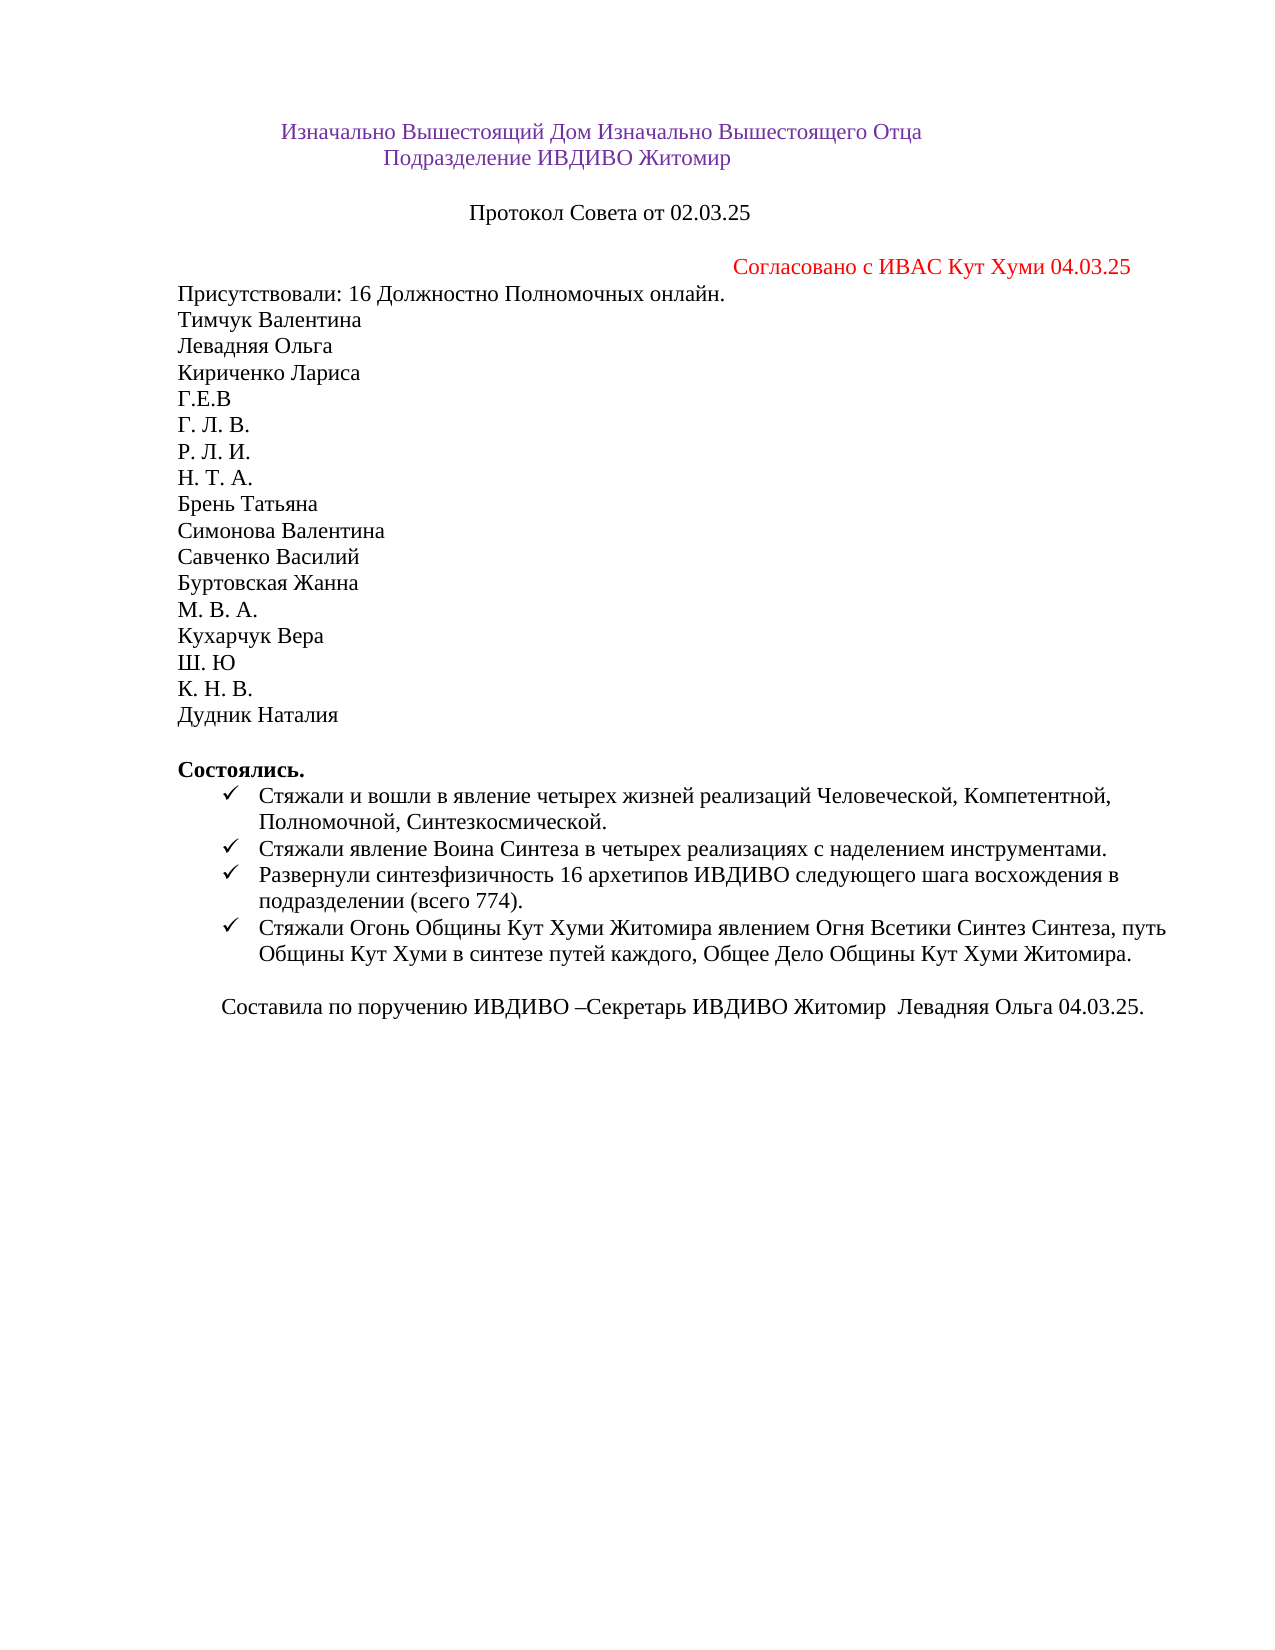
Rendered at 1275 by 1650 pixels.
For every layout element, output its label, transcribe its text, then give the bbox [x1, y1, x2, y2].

text Протокол Совета от 02.03.25 [177, 199, 1186, 225]
text Состоялись. [177, 756, 1186, 782]
text Брень Татьяна [177, 490, 1186, 517]
text Составила по поручению ИВДИВО –Секретарь ИВДИВО Житомир Левадняя Ольга 04.03.25. [221, 993, 1186, 1019]
text Изначально Вышестоящий Дом Изначально Вышестоящего Отца [177, 118, 1186, 144]
list Стяжали и вошли в явление четырех жизней реализаций Человеческой, Компетентной, Полномочной, Синтезкосмической. [221, 782, 1186, 835]
text Буртовская Жанна [177, 569, 1186, 596]
text Тимчук Валентина [177, 306, 1186, 332]
text Согласовано с ИВАС Кут Хуми 04.03.25 [177, 253, 1186, 279]
text М. В. А. [177, 596, 1186, 622]
text Симонова Валентина [177, 517, 1186, 543]
list Стяжали Огонь Общины Кут Хуми Житомира явлением Огня Всетики Синтез Синтеза, путь Общины Кут Хуми в синтезе путей каждого, Общее Дело Общины Кут Хуми Житомира. [221, 914, 1186, 966]
text Ш. Ю [177, 648, 1186, 675]
text Подразделение ИВДИВО Житомир [177, 144, 1186, 171]
text Дудник Наталия [177, 701, 1186, 728]
text Левадняя Ольга [177, 332, 1186, 359]
text Г.Е.В [177, 385, 1186, 411]
text К. Н. В. [177, 675, 1186, 701]
list Развернули синтезфизичность 16 архетипов ИВДИВО следующего шага восхождения в подразделении (всего 774). [221, 861, 1186, 914]
text Кухарчук Вера [177, 622, 1186, 648]
text Р. Л. И. [177, 438, 1186, 464]
text Н. Т. А. [177, 464, 1186, 490]
list Стяжали явление Воина Синтеза в четырех реализациях с наделением инструментами. [221, 835, 1186, 861]
text Г. Л. В. [177, 411, 1186, 438]
text Кириченко Лариса [177, 359, 1186, 385]
text Савченко Василий [177, 543, 1186, 569]
text Присутствовали: 16 Должностно Полномочных онлайн. [177, 279, 1186, 306]
